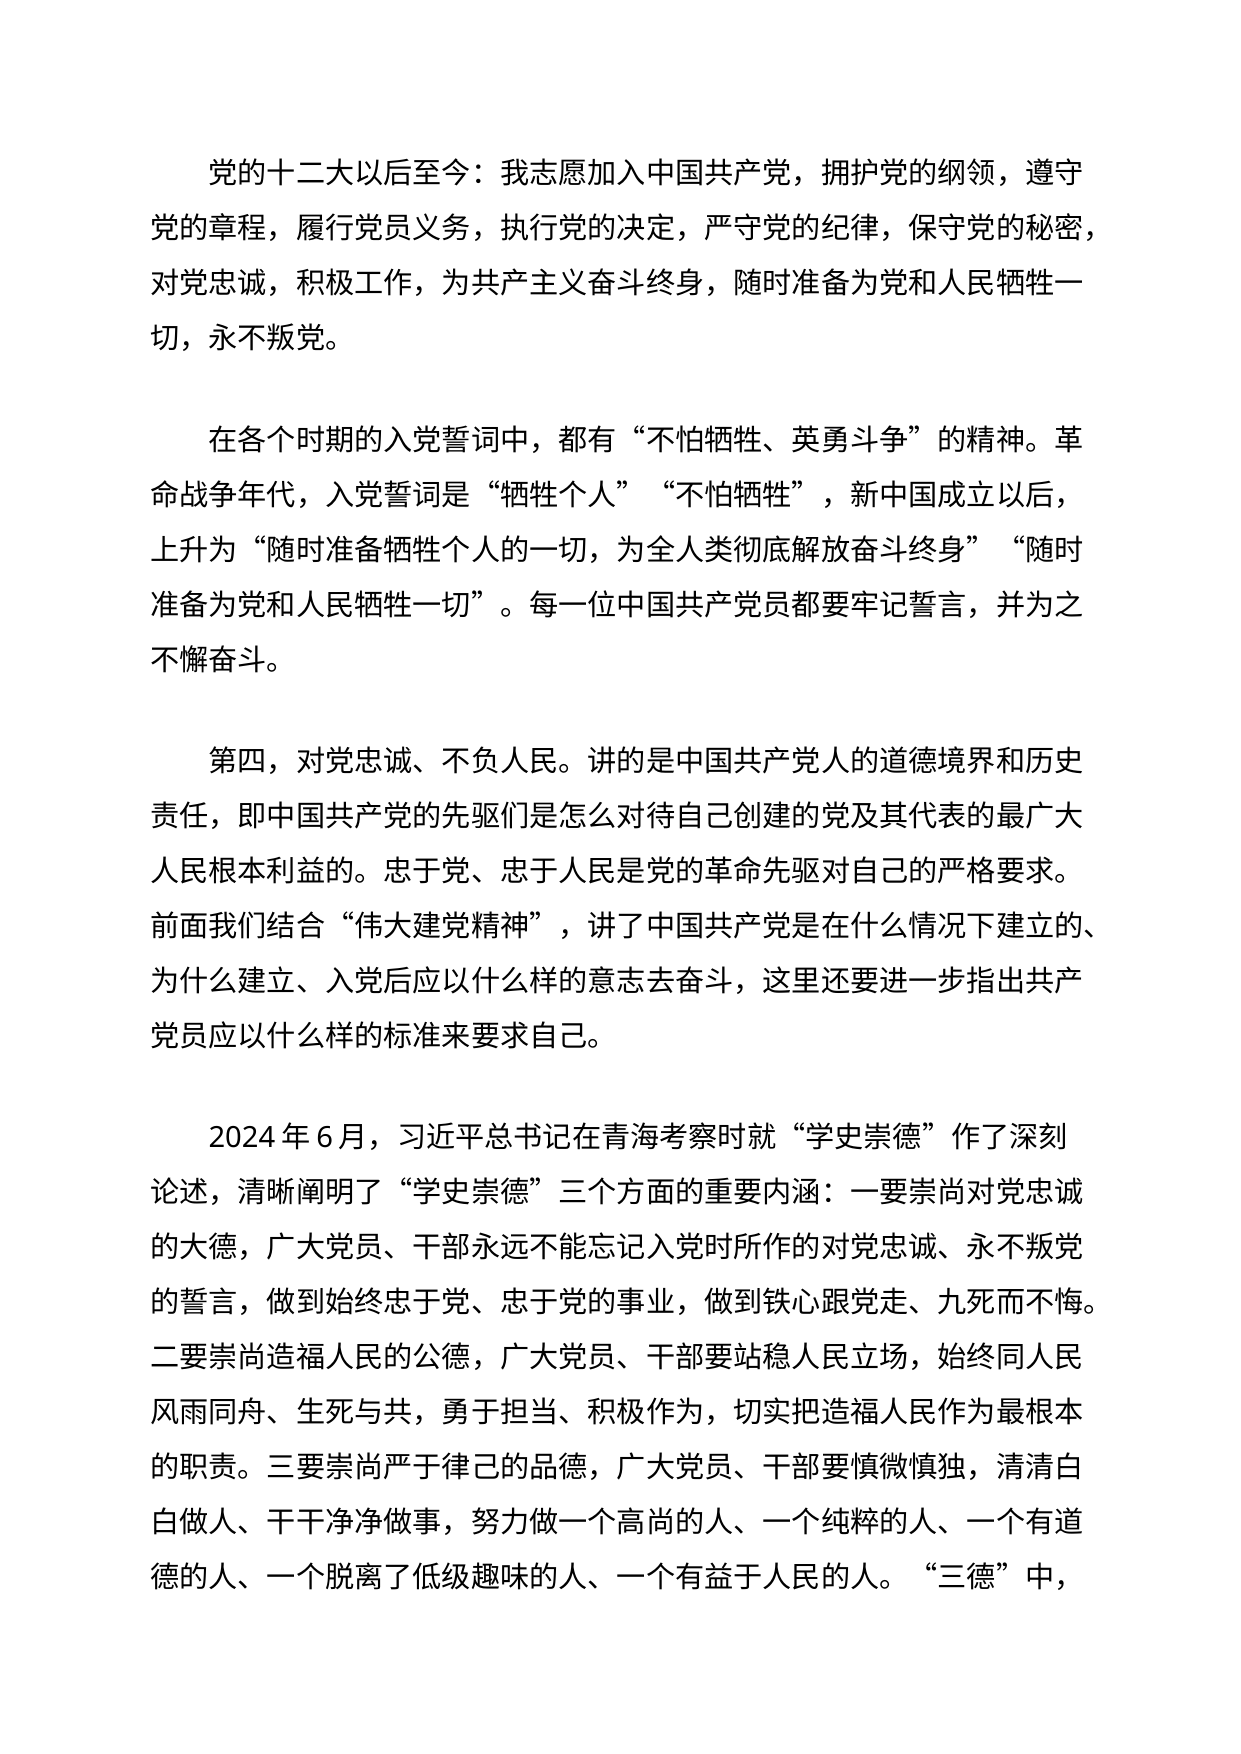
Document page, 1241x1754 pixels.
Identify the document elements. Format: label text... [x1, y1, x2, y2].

text 第四，对党忠诚、不负人民。讲的是中国共产党人的道德境界和历史责任，即中国共产党的先驱们是怎么对待自己创建的党及其代表的最广大人民根本利益的。忠于党、忠于人民是党的革命先驱对自己的严格要求。前面我们结合“伟大建党精神”，讲了中国共产党是在什么情况下建立的、为什么建立、入党后应以什么样的意志去奋斗，这里还要进一步指出共产党员应以什么样的标准来要求自己。 [150, 738, 1090, 1054]
text 党的十二大以后至今：我志愿加入中国共产党，拥护党的纲领，遵守党的章程，履行党员义务，执行党的决定，严守党的纪律，保守党的秘密，对党忠诚，积极工作，为共产主义奋斗终身，随时准备为党和人民牺牲一切，永不叛党。 [150, 150, 1090, 357]
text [150, 1114, 1090, 1596]
text 在各个时期的入党誓词中，都有“不怕牺牲、英勇斗争”的精神。革命战争年代，入党誓词是“牺牲个人”“不怕牺牲”，新中国成立以后，上升为“随时准备牺牲个人的一切，为全人类彻底解放奋斗终身”“随时准备为党和人民牺牲一切”。每一位中国共产党员都要牢记誓言，并为之不懈奋斗。 [150, 416, 1090, 678]
